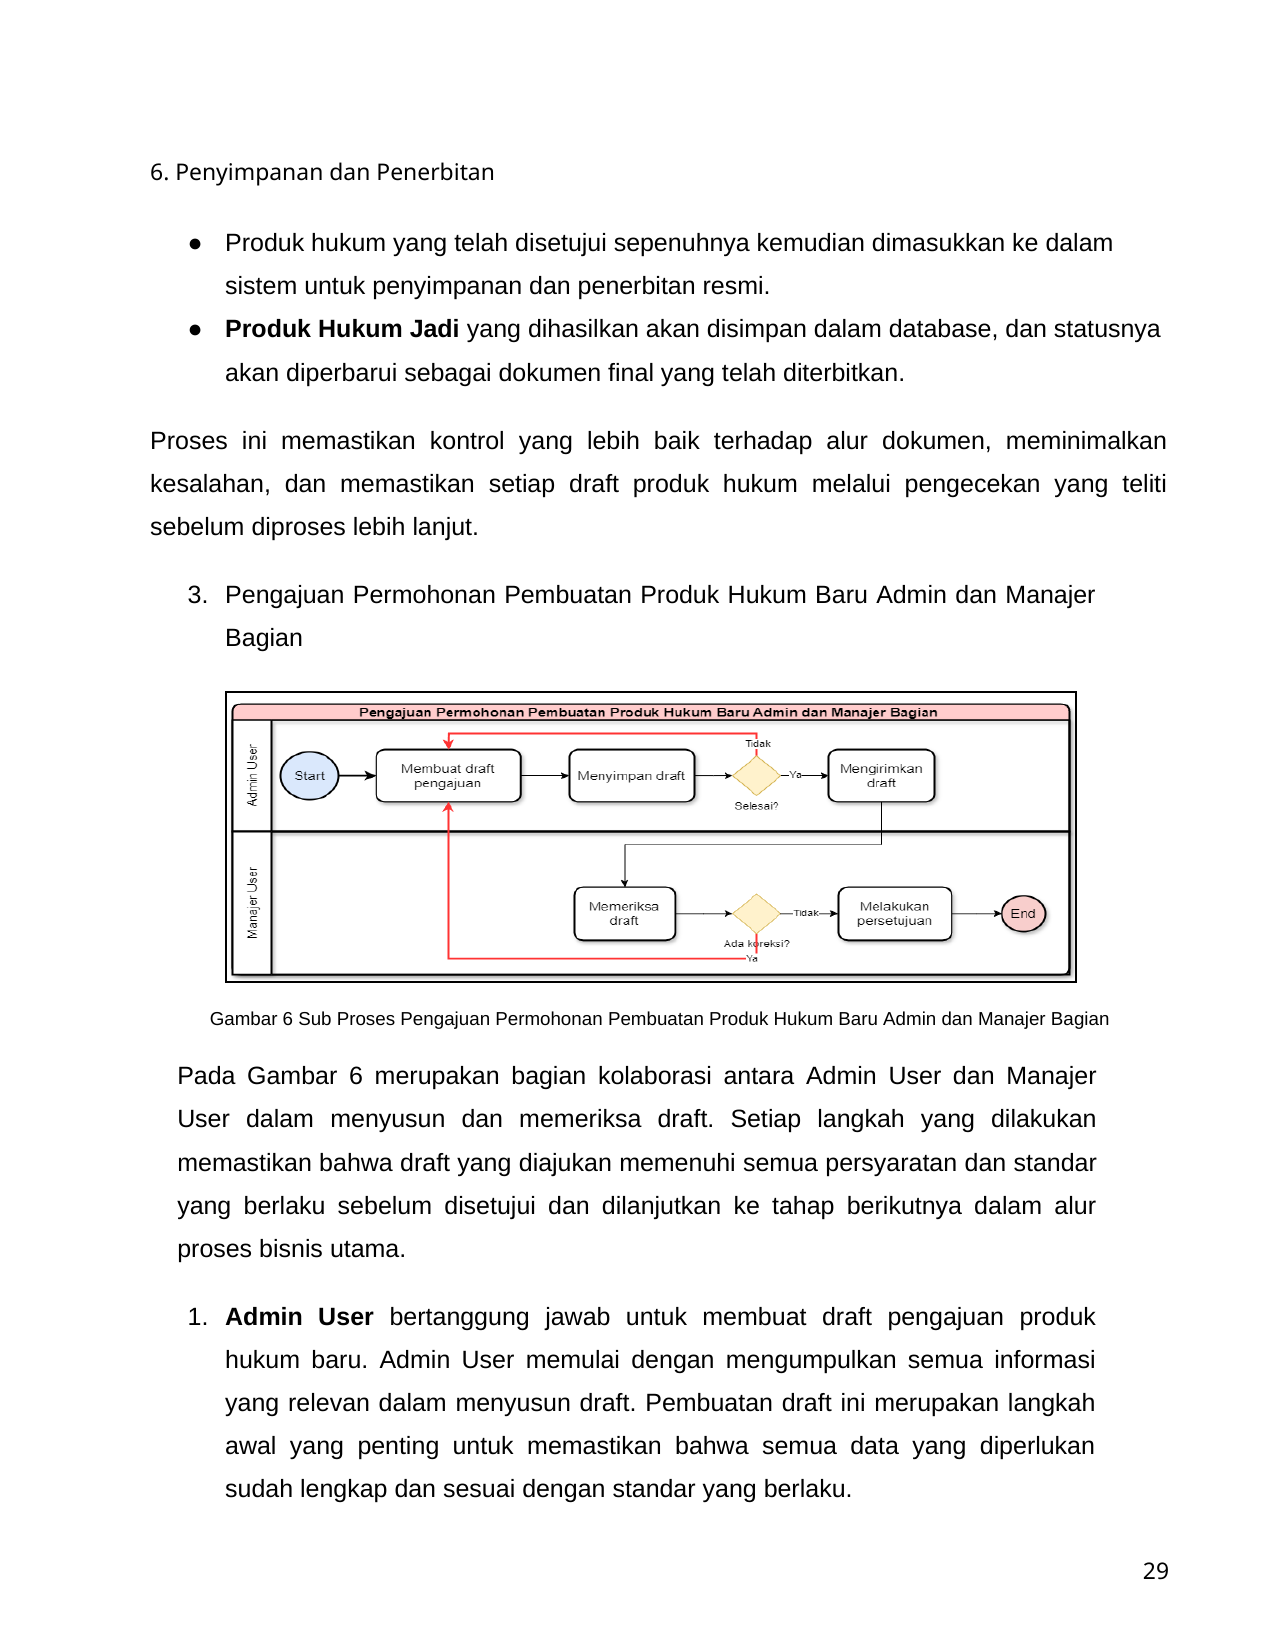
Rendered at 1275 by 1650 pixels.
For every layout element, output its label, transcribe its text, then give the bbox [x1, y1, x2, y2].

text 6. Penyimpanan dan Penerbitan [150, 156, 1169, 187]
text Pada Gambar 6 merupakan bagian kolaborasi antara Admin User dan Manajer User dalam menyusun dan memeriksa draft. Setiap langkah yang dilakukan memastikan bahwa draft yang diajukan memenuhi semua persyaratan dan standar yang berlaku sebelum disetujui dan dilanjutkan ke tahap berikutnya dalam alur proses bisnis utama. [177, 1061, 1098, 1263]
list Produk Hukum Jadi yang dihasilkan akan disimpan dalam database, dan statusnya akan diperbarui sebagai dokumen final yang telah diterbitkan. [187, 314, 1169, 386]
picture [227, 693, 1075, 981]
text Gambar 6 Sub Proses Pengajuan Permohonan Pembuatan Produk Hukum Baru Admin dan Manajer Bagian [150, 1008, 1169, 1029]
list Pengajuan Permohonan Pembuatan Produk Hukum Baru Admin dan Manajer Bagian [187, 580, 1097, 652]
list Admin User bertanggung jawab untuk membuat draft pengajuan produk hukum baru. Admin User memulai dengan mengumpulkan semua informasi yang relevan dalam menyusun draft. Pembuatan draft ini merupakan langkah awal yang penting untuk memastikan bahwa semua data yang diperlukan sudah lengkap dan sesuai dengan standar yang berlaku. [187, 1302, 1097, 1503]
text Proses ini memastikan kontrol yang lebih baik terhadap alur dokumen, meminimalkan kesalahan, dan memastikan setiap draft produk hukum melalui pengecekan yang teliti sebelum diproses lebih lanjut. [150, 426, 1169, 541]
list Produk hukum yang telah disetujui sepenuhnya kemudian dimasukkan ke dalam sistem untuk penyimpanan dan penerbitan resmi. [187, 228, 1169, 300]
